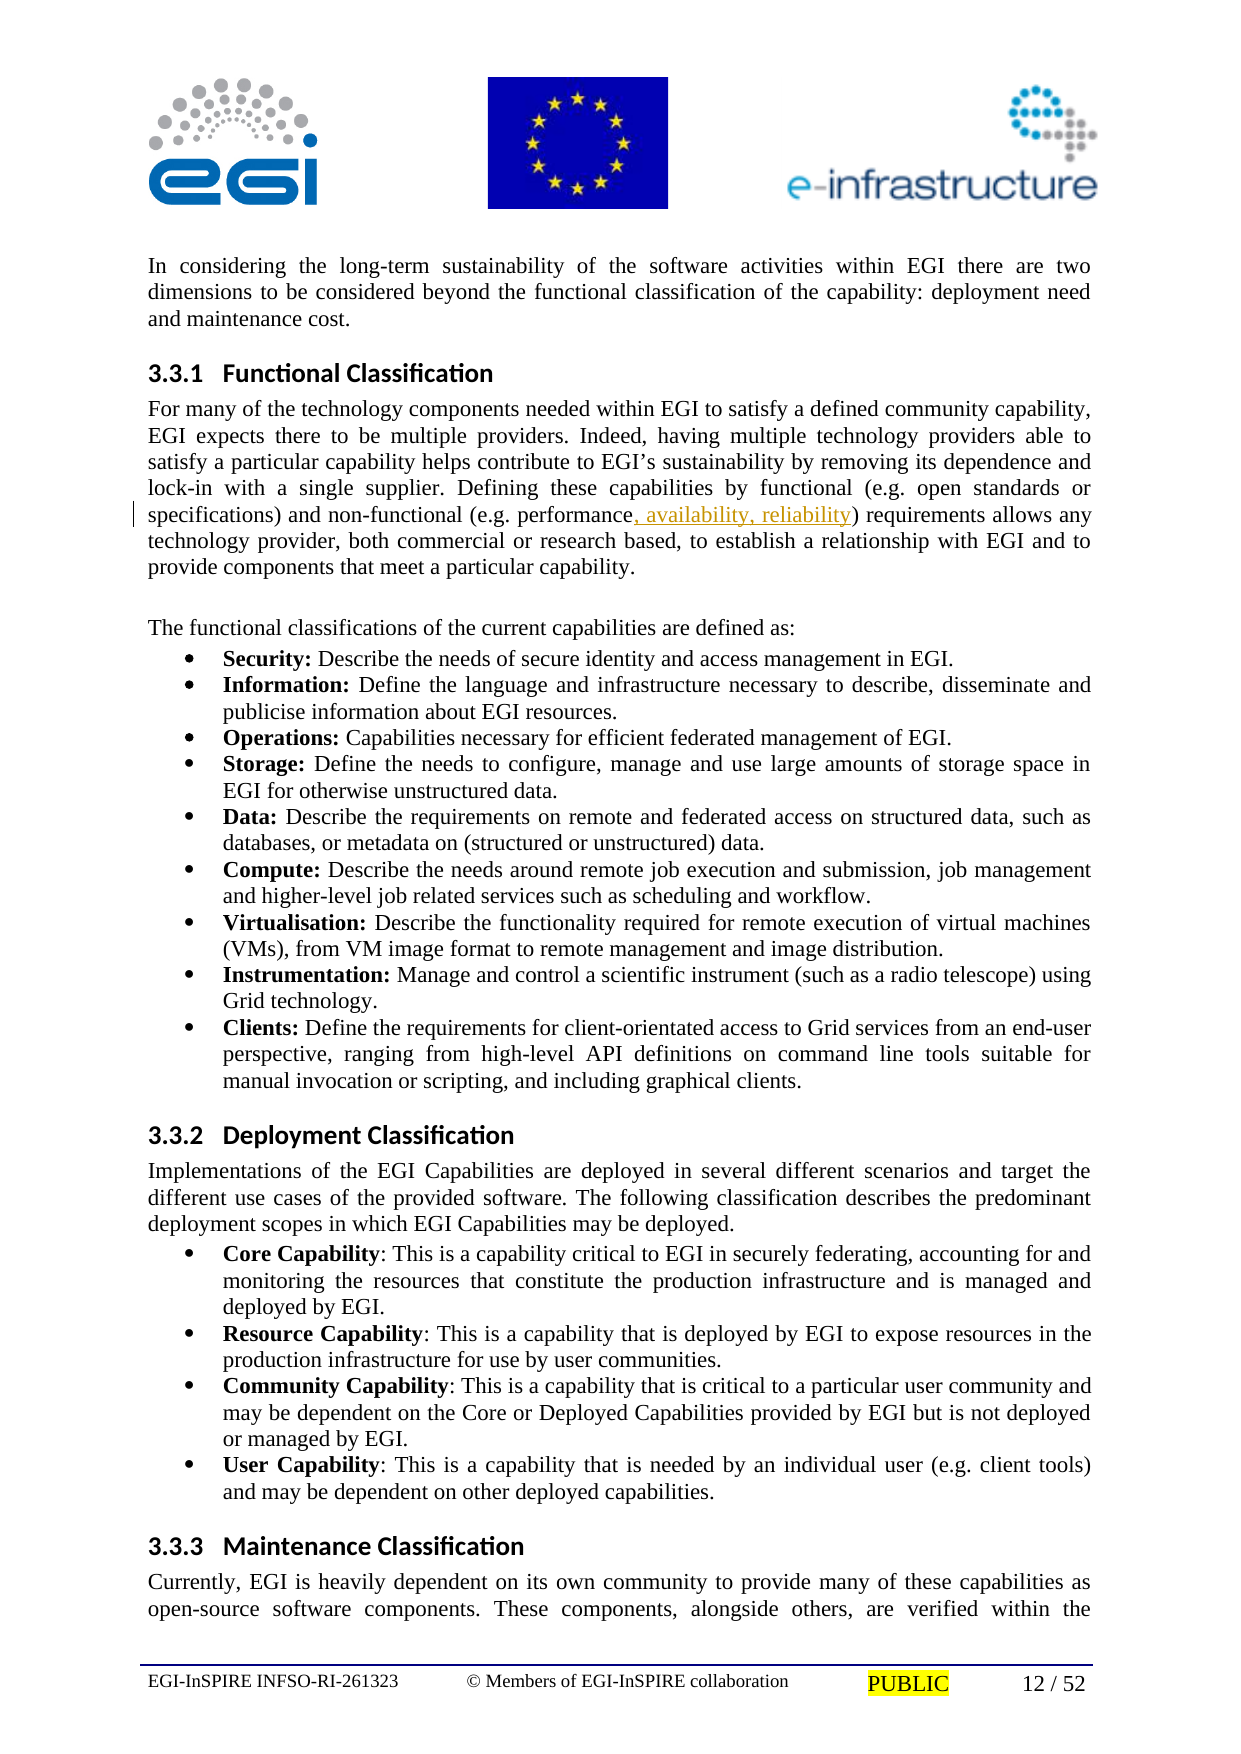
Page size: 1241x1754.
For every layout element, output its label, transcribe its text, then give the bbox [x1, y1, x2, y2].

list Security: Describe the needs of secure identity and access management in EGI. [185, 645, 1092, 671]
list Operations: Capabilities necessary for efficient federated management of EGI. [185, 724, 1092, 750]
list Resource Capability: This is a capability that is deployed by EGI to expose resources in the production infrastructure for use by user communities. [185, 1319, 1092, 1372]
list Community Capability: This is a capability that is critical to a particular user community and may be dependent on the Core or Deployed Capabilities provided by EGI but is not deployed or managed by EGI. [185, 1372, 1092, 1451]
list Information: Define the language and infrastructure necessary to describe, disseminate and publicise information about EGI resources. [185, 671, 1092, 724]
picture [487, 77, 669, 209]
text In considering the long-term sustainability of the software activities within EGI there are two dimensions to be considered beyond the functional classification of the capability: deployment need and maintenance cost. [148, 252, 1092, 331]
list User Capability: This is a capability that is needed by an individual user (e.g. client tools) and may be dependent on other deployed capabilities. [185, 1451, 1092, 1504]
list Compute: Describe the needs around remote job execution and submission, job management and higher-level job related services such as scheduling and workflow. [185, 856, 1092, 908]
text The functional classifications of the current capabilities are defined as: [148, 614, 1092, 641]
list Instrumentation: Manage and control a scientific instrument (such as a radio telescope) using Grid technology. [185, 961, 1092, 1014]
list Data: Describe the requirements on remote and federated access on structured data, such as databases, or metadata on (structured or unstructured) data. [185, 803, 1092, 856]
list Clients: Define the requirements for client-orientated access to Grid services from an end-user perspective, ranging from high-level API definitions on command line tools suitable for manual invocation or scripting, and including graphical clients. [185, 1014, 1092, 1093]
text Implementations of the EGI Capabilities are deployed in several different scenarios and target the different use cases of the provided software. The following classification describes the predominant deployment scopes in which EGI Capabilities may be deployed. [148, 1157, 1092, 1236]
list Core Capability: This is a capability critical to EGI in securely federating, accounting for and monitoring the resources that constitute the production infrastructure and is managed and deployed by EGI. [185, 1241, 1092, 1319]
subtitle Deployment Classification [148, 1118, 1092, 1151]
list Virtualisation: Describe the functionality required for remote execution of virtual machines (VMs), from VM image format to remote management and image distribution. [185, 908, 1092, 961]
subtitle Maintenance Classification [148, 1529, 1092, 1562]
text For many of the technology components needed within EGI to satisfy a defined community capability, EGI expects there to be multiple providers. Indeed, having multiple technology providers able to satisfy a particular capability helps contribute to EGI’s sustainability by removing its dependence and lock-in with a single supplier. Defining these capabilities by functional (e.g. open standards or specifications) and non-functional (e.g. performance) requirements allows any technology provider, both commercial or research based, to establish a relationship with EGI and to provide components that meet a particular capability. [148, 395, 1092, 580]
subtitle Functional Classification [148, 356, 1092, 389]
list Storage: Define the needs to configure, manage and use large amounts of storage space in EGI for otherwise unstructured data. [185, 750, 1092, 803]
picture [780, 77, 1106, 209]
picture [147, 77, 319, 207]
